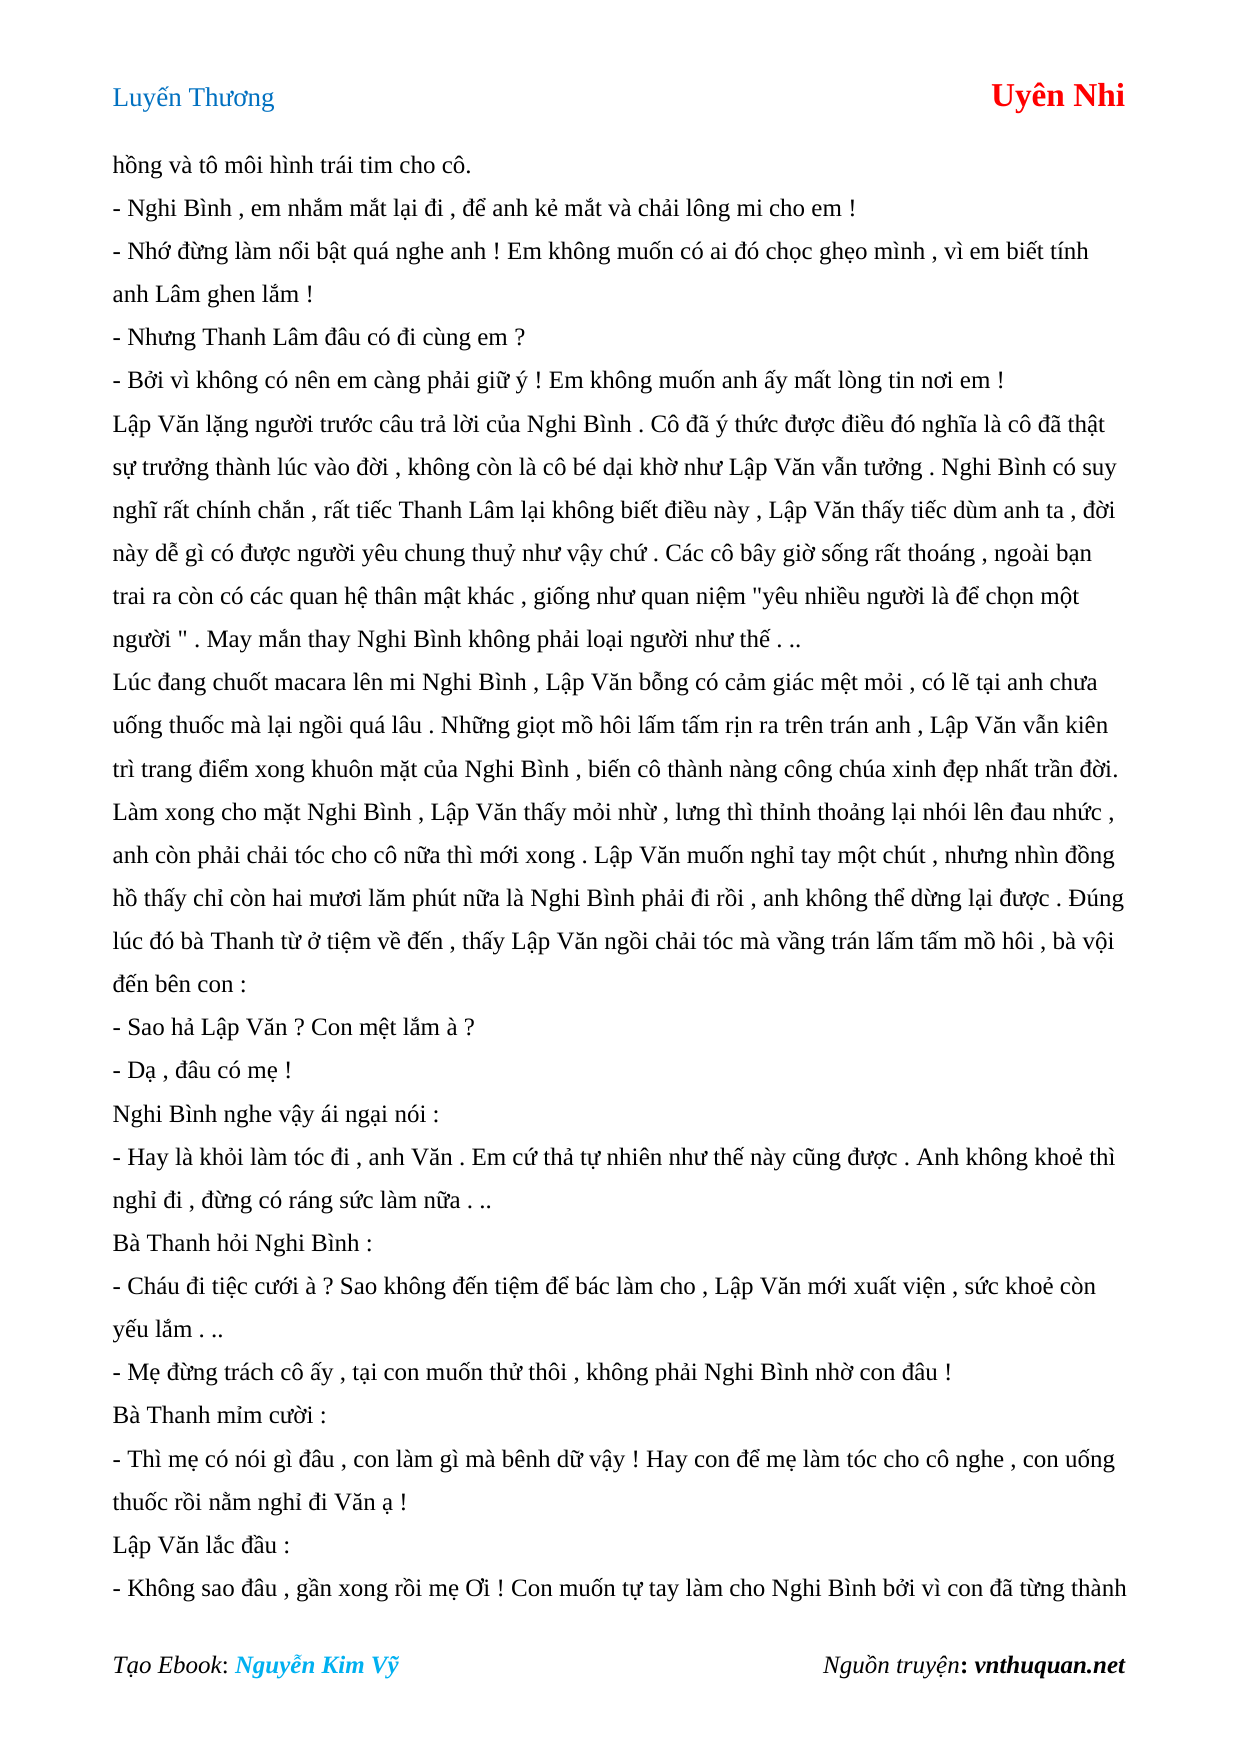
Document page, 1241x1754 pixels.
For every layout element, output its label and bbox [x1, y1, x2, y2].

text [112, 150, 1128, 1602]
